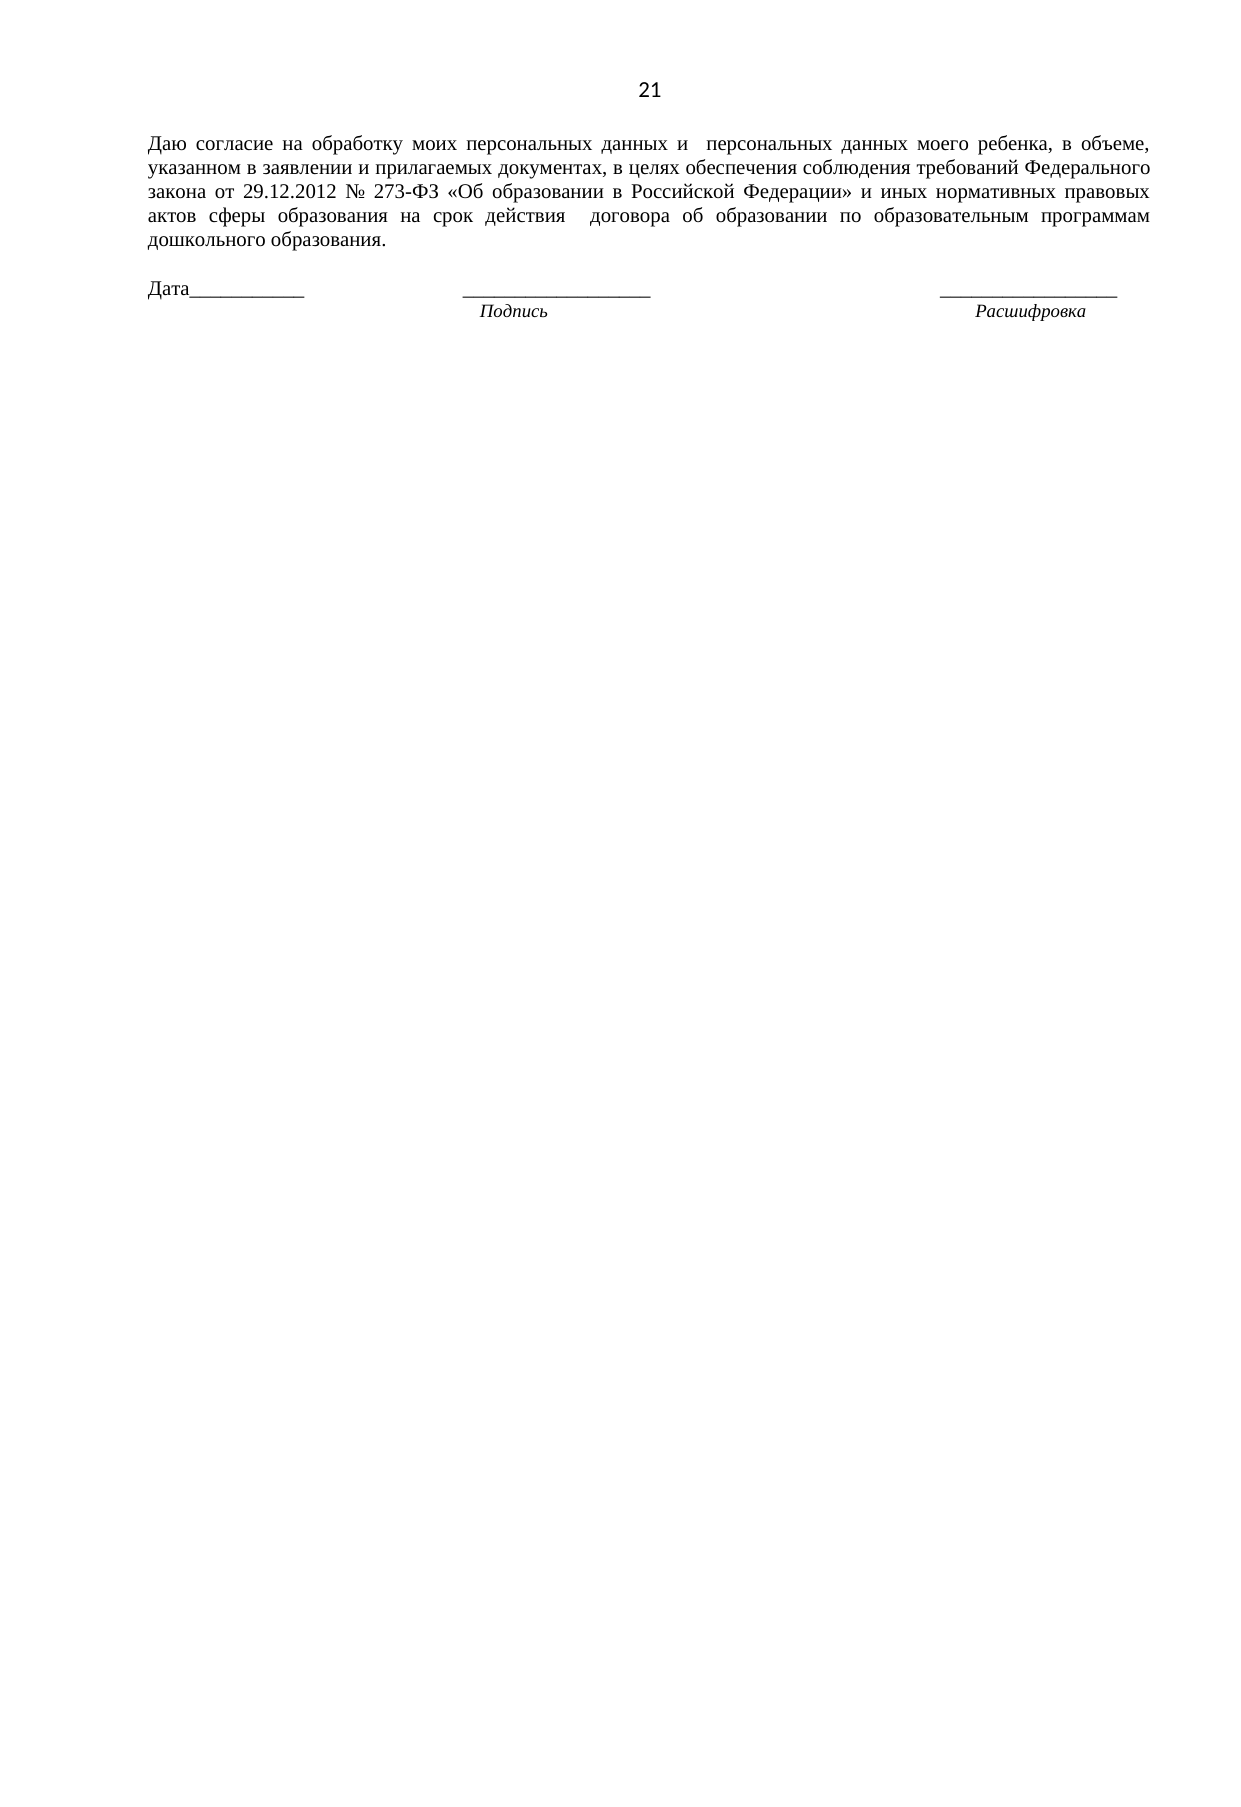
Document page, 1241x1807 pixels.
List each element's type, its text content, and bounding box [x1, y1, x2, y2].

text Дата___________ __________________ _________________ [148, 275, 1152, 299]
text Даю согласие на обработку моих персональных данных и персональных данных моего ребенка, в объеме, указанном в заявлении и прилагаемых документах, в целях обеспечения соблюдения требований Федерального закона от 29.12.2012 № 273-ФЗ «Об образовании в Российской Федерации» и иных нормативных правовых актов сферы образования на срок действия договора об образовании по образовательным программам дошкольного образования. [148, 131, 1152, 251]
text Подпись Расшифровка [148, 299, 1152, 321]
